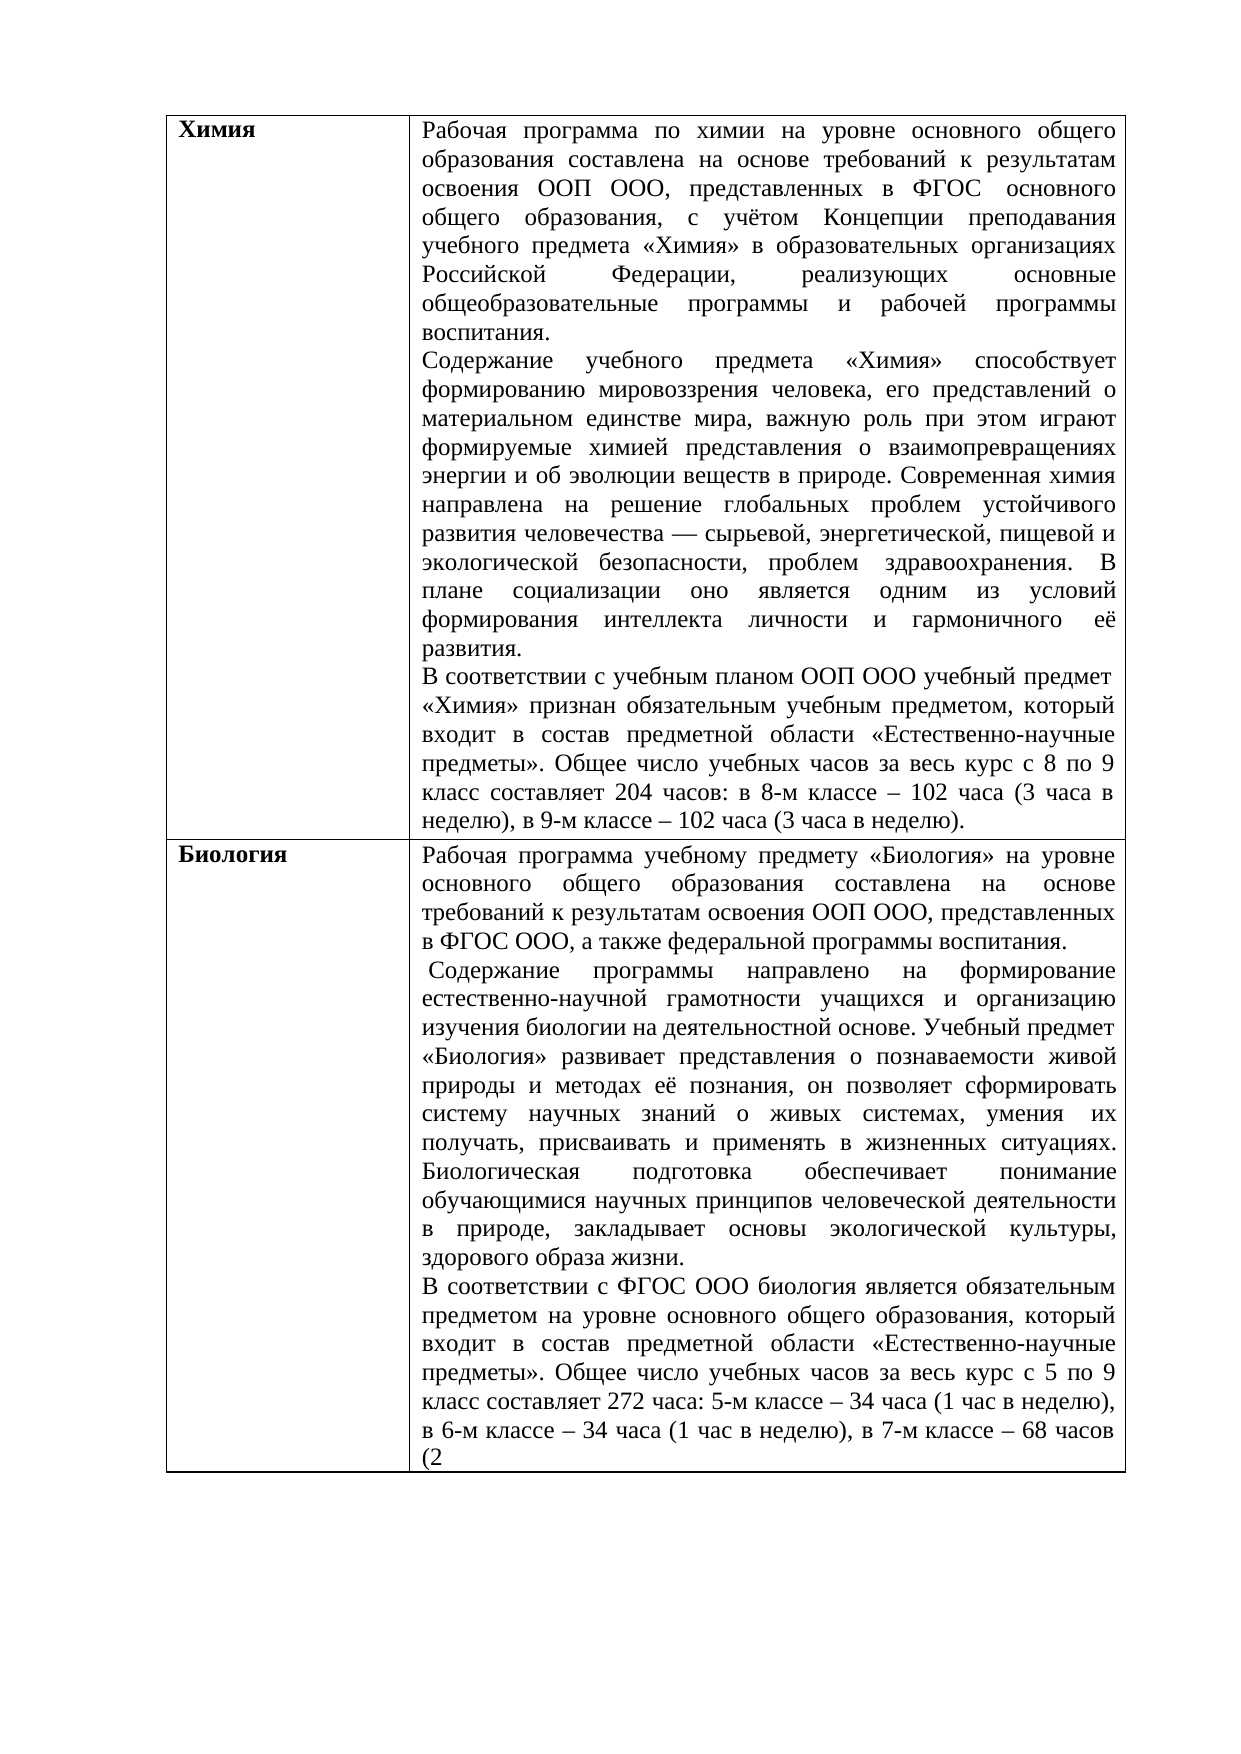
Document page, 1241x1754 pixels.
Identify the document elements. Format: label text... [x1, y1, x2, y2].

table_header Рабочая программа по химии на уровне основного общего образования составлена на основе требований к результатам освоения ООП ООО, представленных в ФГОС основного общего образования, с учётом Концепции преподавания учебного предмета «Химия» в образовательных организациях Российской Федерации, реализующих основные общеобразовательные программы и рабочей программы воспитания. Содержание учебного предмета «Химия» способствует формированию мировоззрения человека, его представлений о материальном единстве мира, важную роль при этом играют формируемые химией представления о взаимопревращениях энергии и об эволюции веществ в природе. Современная химия направлена на решение глобальных проблем устойчивого развития человечества — сырьевой, энергетической, пищевой и экологической безопасности, проблем здравоохранения. В плане социализации оно является одним из условий формирования интеллекта личности и гармоничного её развития. В соответствии с учебным планом ООП ООО учебный предмет «Химия» признан обязательным учебным предметом, который входит в состав предметной области «Естественно-научные предметы». Общее число учебных часов за весь курс с 8 по 9 класс составляет 204 часов: в 8-м классе – 102 часа (3 часа в неделю), в 9-м классе – 102 часа (3 часа в неделю). [410, 116, 1125, 839]
table_cell Биология [167, 840, 409, 1471]
table_cell Рабочая программа учебному предмету «Биология» на уровне основного общего образования составлена на основе требований к результатам освоения ООП ООО, представленных в ФГОС ООО, а также федеральной программы воспитания. Содержание программы направлено на формирование естественно-научной грамотности учащихся и организацию изучения биологии на деятельностной основе. Учебный предмет «Биология» развивает представления о познаваемости живой природы и методах её познания, он позволяет сформировать систему научных знаний о живых системах, умения их получать, присваивать и применять в жизненных ситуациях. Биологическая подготовка обеспечивает понимание обучающимися научных принципов человеческой деятельности в природе, закладывает основы экологической культуры, здорового образа жизни. В соответствии с ФГОС ООО биология является обязательным предметом на уровне основного общего образования, который входит в состав предметной области «Естественно-научные предметы». Общее число учебных часов за весь курс с 5 по 9 класс составляет 272 часа: 5-м классе – 34 часа (1 час в неделю), в 6-м классе – 34 часа (1 час в неделю), в 7-м классе – 68 часов (2 [410, 840, 1125, 1471]
table_header Химия [167, 116, 409, 839]
